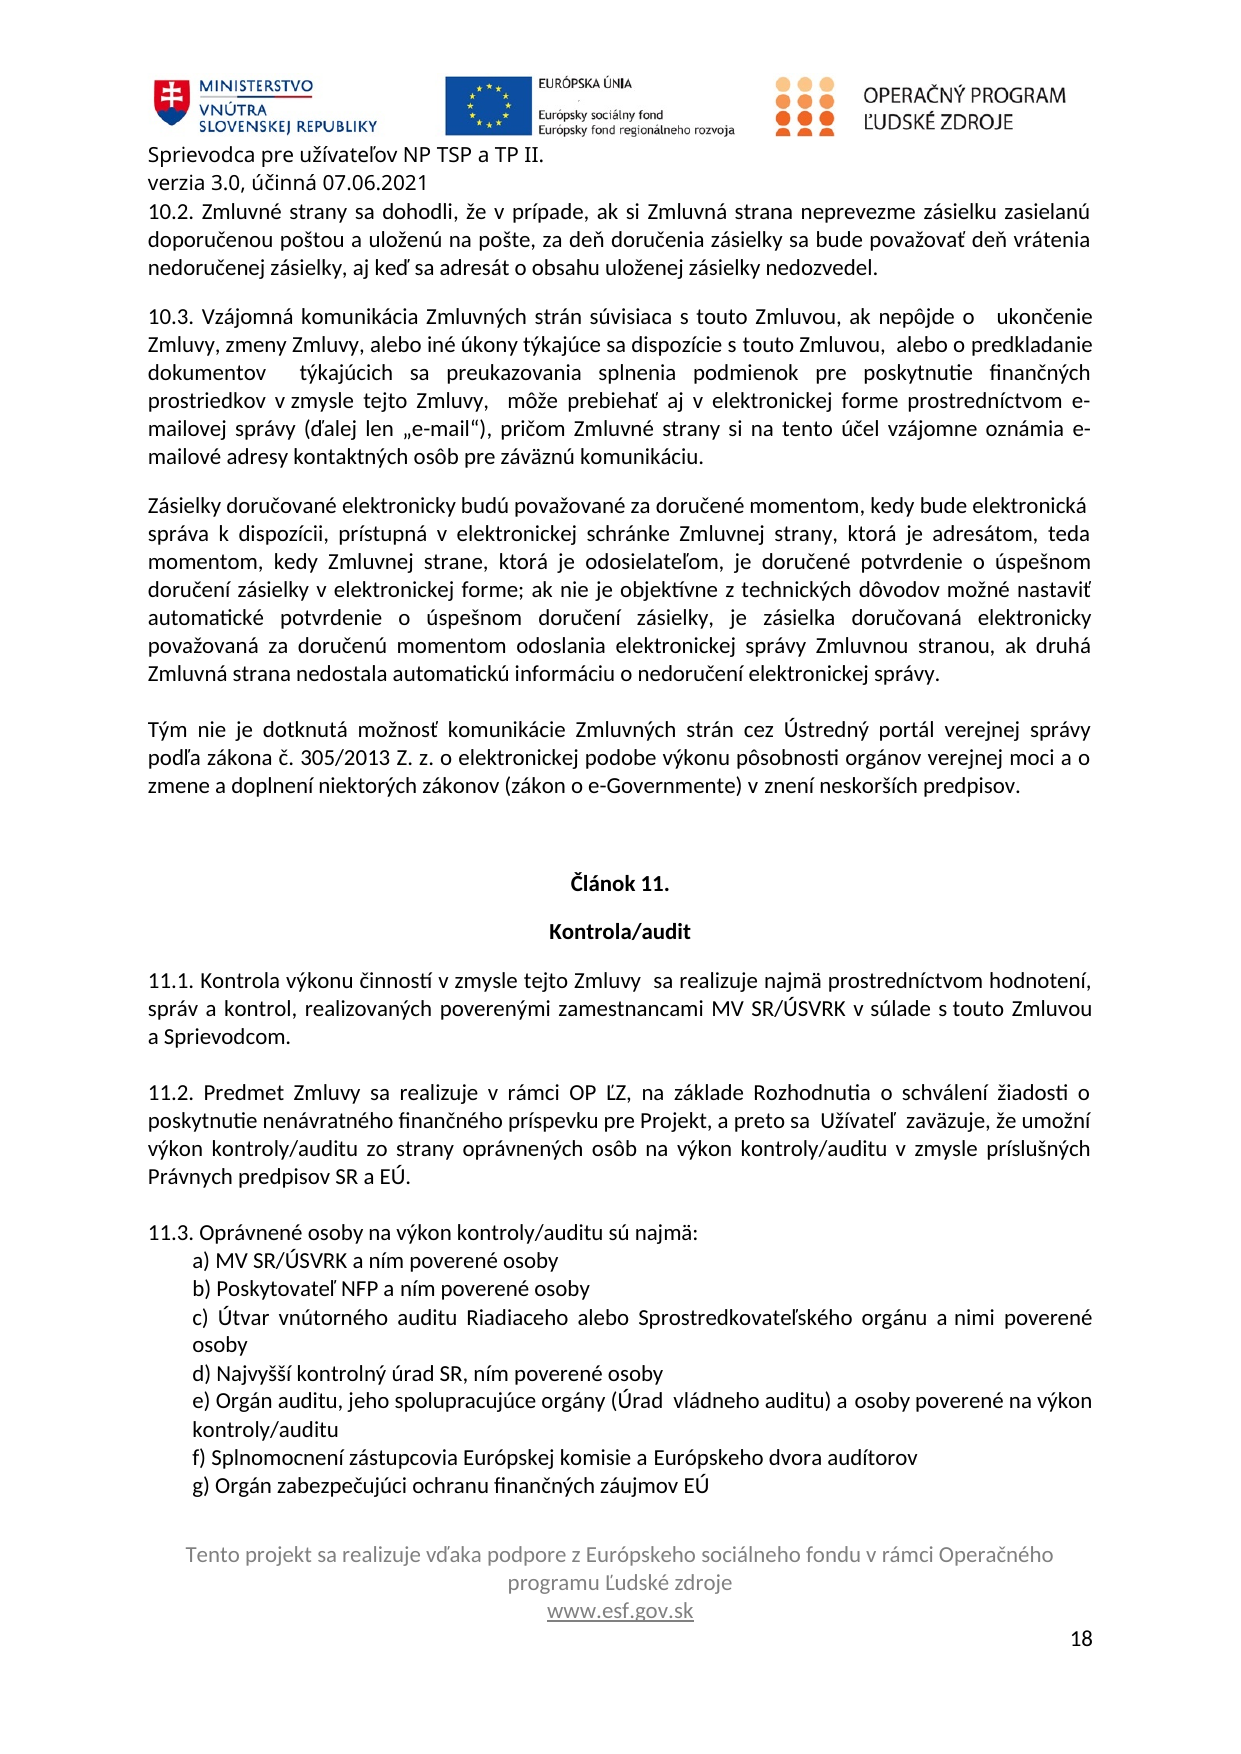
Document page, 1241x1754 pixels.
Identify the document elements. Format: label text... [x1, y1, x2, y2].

text g) Orgán zabezpečujúci ochranu finančných záujmov EÚ [192, 1471, 1093, 1499]
text a) MV SR/ÚSVRK a ním poverené osoby [192, 1247, 1093, 1274]
text d) Najvyšší kontrolný úrad SR, ním poverené osoby [192, 1359, 1093, 1387]
text 11.3. Oprávnené osoby na výkon kontroly/auditu sú najmä: [148, 1218, 1093, 1247]
text e) Orgán auditu, jeho spolupracujúce orgány (Úrad vládneho auditu) a osoby poverené na výkon kontroly/auditu [192, 1387, 1093, 1443]
text 11.2. Predmet Zmluvy sa realizuje v rámci OP ĽZ, na základe Rozhodnutia o schválení žiadosti o poskytnutie nenávratného finančného príspevku pre Projekt, a preto sa Užívateľ zaväzuje, že umožní výkon kontroly/auditu zo strany oprávnených osôb na výkon kontroly/auditu v zmysle príslušných Právnych predpisov SR a EÚ. [148, 1078, 1093, 1191]
text c) Útvar vnútorného auditu Riadiaceho alebo Sprostredkovateľského orgánu a nimi poverené osoby [192, 1303, 1093, 1359]
text správa k dispozícii, prístupná v elektronickej schránke Zmluvnej strany, ktorá je adresátom, teda momentom, kedy Zmluvnej strane, ktorá je odosielateľom, je doručené potvrdenie o úspešnom doručení zásielky v elektronickej forme; ak nie je objektívne z technických dôvodov možné nastaviť automatické potvrdenie o úspešnom doručení zásielky, je zásielka doručovaná elektronicky považovaná za doručenú momentom odoslania elektronickej správy Zmluvnou stranou, ak druhá Zmluvná strana nedostala automatickú informáciu o nedoručení elektronickej správy. [148, 519, 1093, 687]
text f) Splnomocnení zástupcovia Európskej komisie a Európskeho dvora audítorov [192, 1443, 1093, 1471]
text Zásielky doručované elektronicky budú považované za doručené momentom, kedy bude elektronická [148, 491, 1093, 519]
text 10.3. Vzájomná komunikácia Zmluvných strán súvisiaca s touto Zmluvou, ak nepôjde o ukončenie Zmluvy, zmeny Zmluvy, alebo iné úkony týkajúce sa dispozície s touto Zmluvou, alebo o predkladanie dokumentov týkajúcich sa preukazovania splnenia podmienok pre poskytnutie finančných prostriedkov v zmysle tejto Zmluvy, môže prebiehať aj v elektronickej forme prostredníctvom e-mailovej správy (ďalej len „e-mail“), pričom Zmluvné strany si na tento účel vzájomne oznámia e-mailové adresy kontaktných osôb pre záväznú komunikáciu. [148, 302, 1093, 470]
picture [147, 73, 1084, 140]
text Kontrola/audit [148, 917, 1093, 946]
text 11.1. Kontrola výkonu činností v zmysle tejto Zmluvy sa realizuje najmä prostredníctvom hodnotení, správ a kontrol, realizovaných poverenými zamestnancami MV SR/ÚSVRK v súlade s touto Zmluvou a Sprievodcom. [148, 966, 1093, 1050]
text b) Poskytovateľ NFP a ním poverené osoby [192, 1274, 1093, 1303]
text Tým nie je dotknutá možnosť komunikácie Zmluvných strán cez Ústredný portál verejnej správy podľa zákona č. 305/2013 Z. z. o elektronickej podobe výkonu pôsobnosti orgánov verejnej moci a o zmene a doplnení niektorých zákonov (zákon o e-Governmente) v znení neskorších predpisov. [148, 715, 1093, 799]
text 10.2. Zmluvné strany sa dohodli, že v prípade, ak si Zmluvná strana neprevezme zásielku zasielanú doporučenou poštou a uloženú na pošte, za deň doručenia zásielky sa bude považovať deň vrátenia nedoručenej zásielky, aj keď sa adresát o obsahu uloženej zásielky nedozvedel. [148, 197, 1093, 281]
text Článok 11. [148, 869, 1093, 897]
